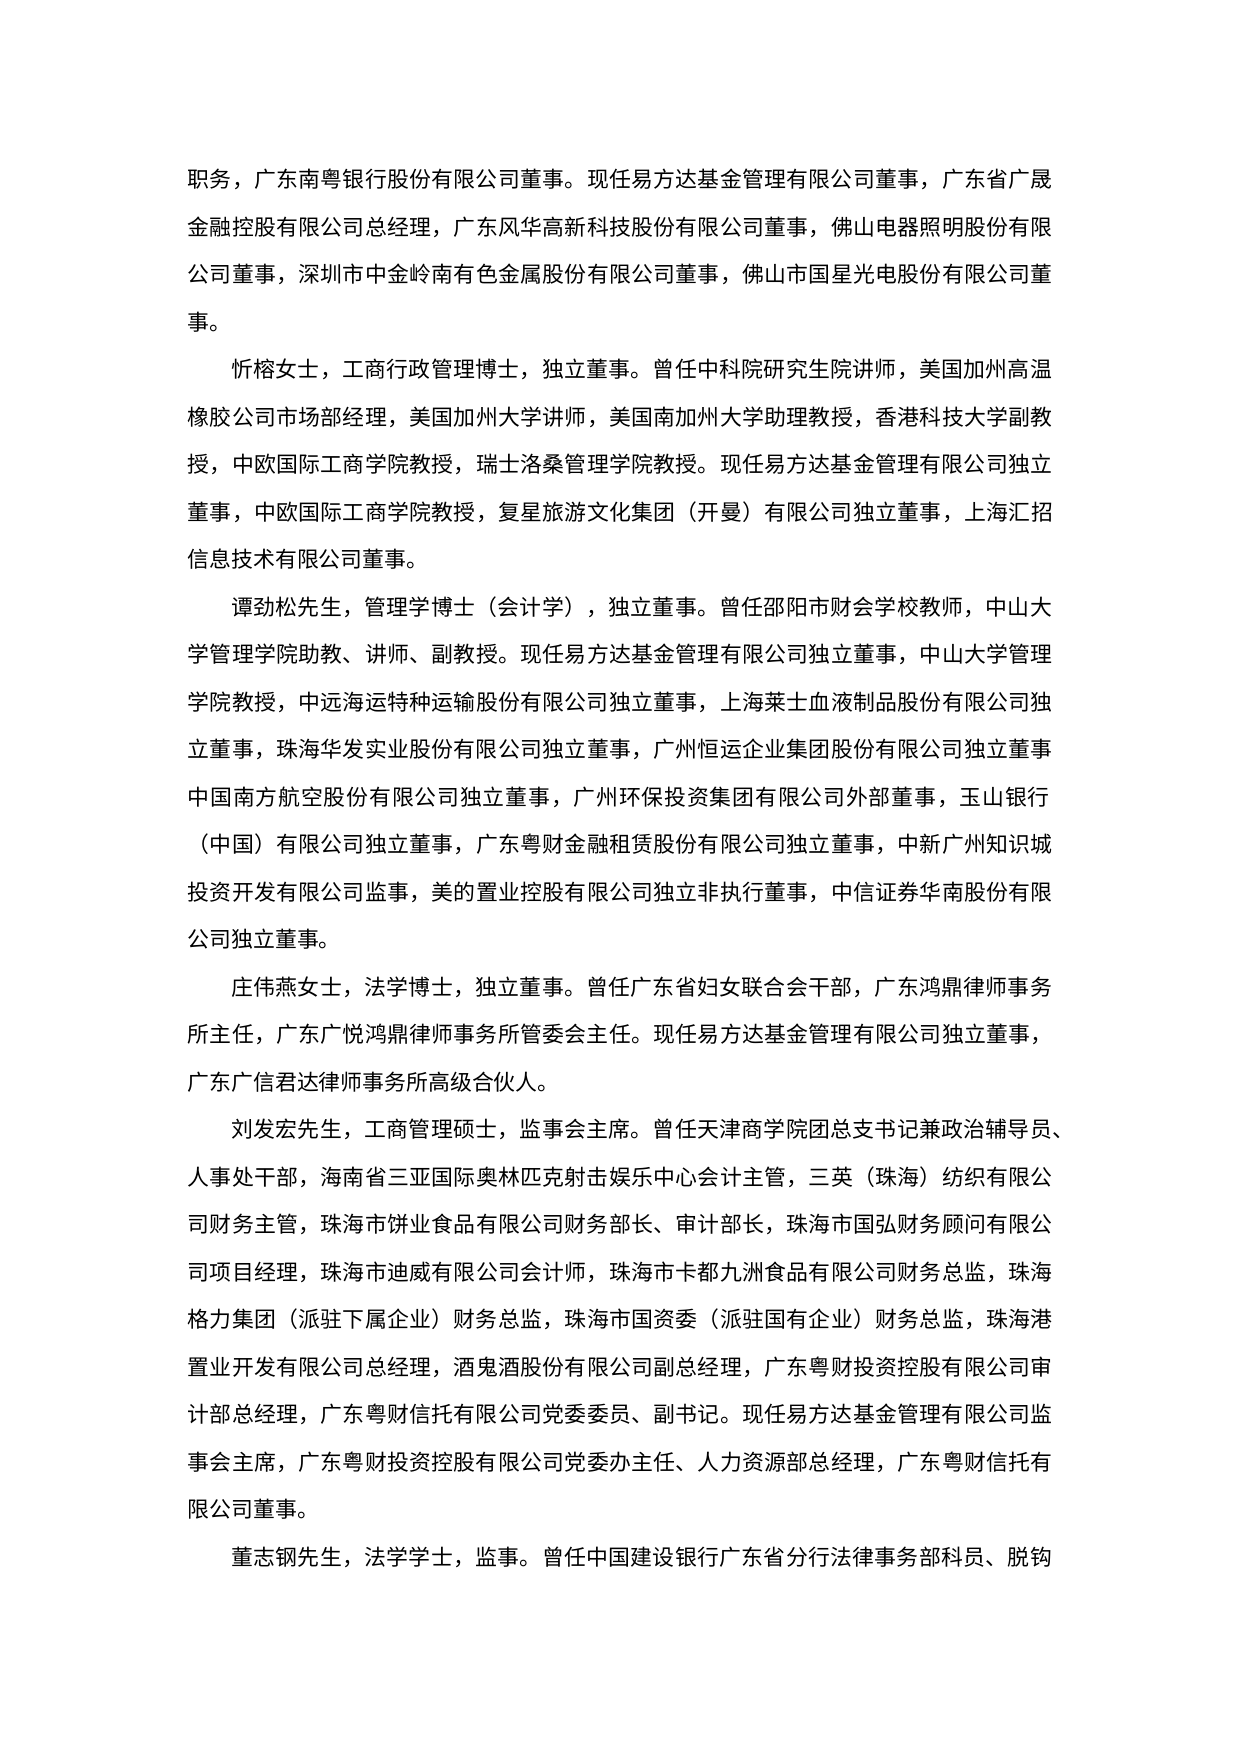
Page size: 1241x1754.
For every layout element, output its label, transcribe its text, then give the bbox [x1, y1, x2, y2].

text 刘发宏先生，工商管理硕士，监事会主席。曾任天津商学院团总支书记兼政治辅导员、人事处干部，海南省三亚国际奥林匹克射击娱乐中心会计主管，三英（珠海）纺织有限公司财务主管，珠海市饼业食品有限公司财务部长、审计部长，珠海市国弘财务顾问有限公司项目经理，珠海市迪威有限公司会计师，珠海市卡都九洲食品有限公司财务总监，珠海格力集团（派驻下属企业）财务总监，珠海市国资委（派驻国有企业）财务总监，珠海港置业开发有限公司总经理，酒鬼酒股份有限公司副总经理，广东粤财投资控股有限公司审计部总经理，广东粤财信托有限公司党委委员、副书记。现任易方达基金管理有限公司监事会主席，广东粤财投资控股有限公司党委办主任、人力资源部总经理，广东粤财信托有限公司董事。 [187, 1112, 1053, 1524]
text 庄伟燕女士，法学博士，独立董事。曾任广东省妇女联合会干部，广东鸿鼎律师事务所主任，广东广悦鸿鼎律师事务所管委会主任。现任易方达基金管理有限公司独立董事，广东广信君达律师事务所高级合伙人。 [187, 969, 1053, 1096]
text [187, 162, 1053, 336]
text 忻榕女士，工商行政管理博士，独立董事。曾任中科院研究生院讲师，美国加州高温橡胶公司市场部经理，美国加州大学讲师，美国南加州大学助理教授，香港科技大学副教授，中欧国际工商学院教授，瑞士洛桑管理学院教授。现任易方达基金管理有限公司独立董事，中欧国际工商学院教授，复星旅游文化集团（开曼）有限公司独立董事，上海汇招信息技术有限公司董事。 [187, 352, 1053, 574]
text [187, 1539, 1053, 1571]
text 谭劲松先生，管理学博士（会计学），独立董事。曾任邵阳市财会学校教师，中山大学管理学院助教、讲师、副教授。现任易方达基金管理有限公司独立董事，中山大学管理学院教授，中远海运特种运输股份有限公司独立董事，上海莱士血液制品股份有限公司独立董事，珠海华发实业股份有限公司独立董事，广州恒运企业集团股份有限公司独立董事，中国南方航空股份有限公司独立董事，广州环保投资集团有限公司外部董事，玉山银行（中国）有限公司独立董事，广东粤财金融租赁股份有限公司独立董事，中新广州知识城投资开发有限公司监事，美的置业控股有限公司独立非执行董事，中信证券华南股份有限公司独立董事。 [187, 589, 1053, 954]
